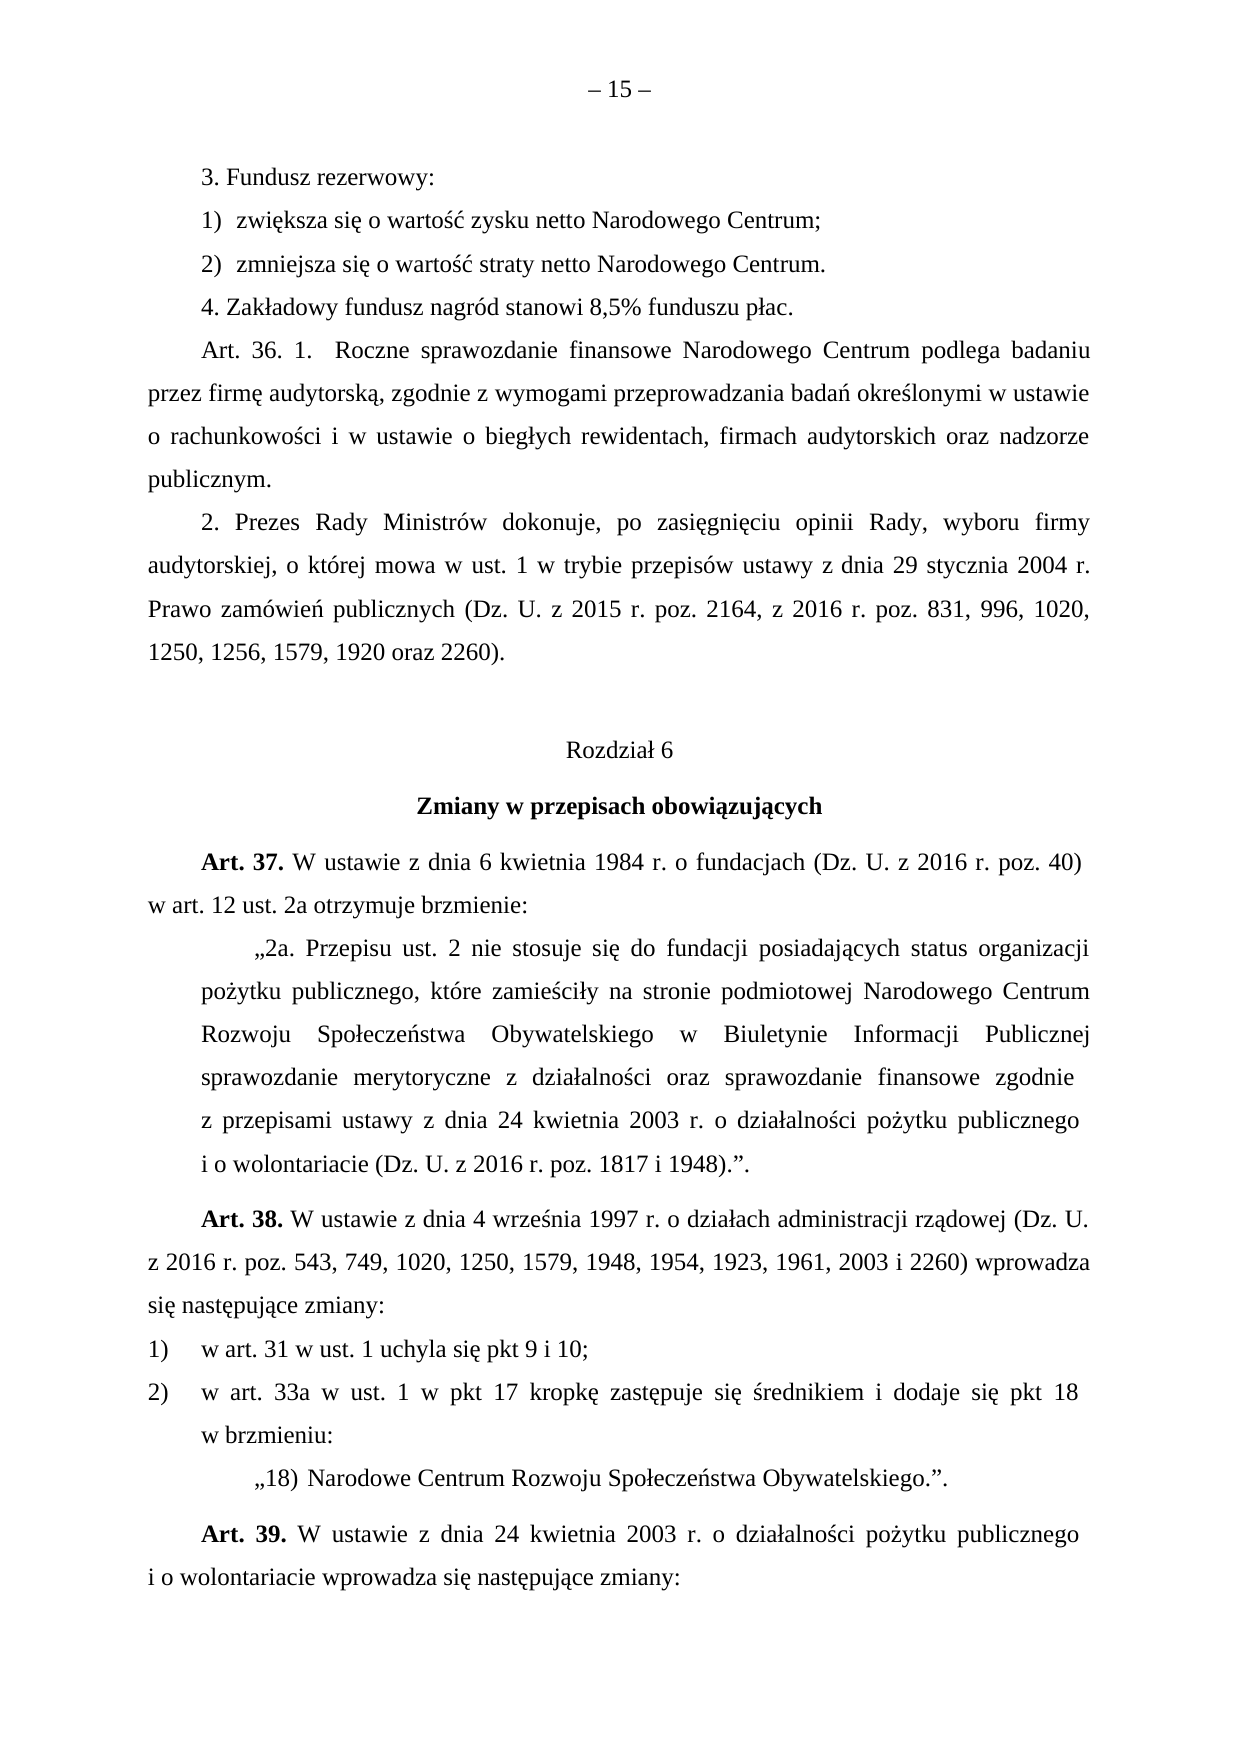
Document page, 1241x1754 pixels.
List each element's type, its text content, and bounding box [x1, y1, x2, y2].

text 4. Zakładowy fundusz nagród stanowi 8,5% funduszu płac. [148, 292, 1091, 321]
text Art. 38. W ustawie z dnia 4 września 1997 r. o działach administracji rządowej (Dz. U. z 2016 r. poz. 543, 749, 1020, 1250, 1579, 1948, 1954, 1923, 1961, 2003 i 2260) wprowadza się następujące zmiany: [148, 1204, 1091, 1319]
text 2) zmniejsza się o wartość straty netto Narodowego Centrum. [148, 249, 1091, 277]
text „18) Narodowe Centrum Rozwoju Społeczeństwa Obywatelskiego.”. [254, 1463, 1091, 1492]
text Rozdział 6 [148, 736, 1091, 764]
text Art. 37. W ustawie z dnia 6 kwietnia 1984 r. o fundacjach (Dz. U. z 2016 r. poz. 40) w art. 12 ust. 2a otrzymuje brzmienie: [148, 847, 1091, 919]
text 2) w art. 33a w ust. 1 w pkt 17 kropkę zastępuje się średnikiem i dodaje się pkt 18 w brzmieniu: [148, 1377, 1091, 1449]
text 3. Fundusz rezerwowy: [148, 162, 1091, 191]
text Zmiany w przepisach obowiązujących [148, 791, 1091, 820]
text 2. Prezes Rady Ministrów dokonuje, po zasięgnięciu opinii Rady, wyboru firmy audytorskiej, o której mowa w ust. 1 w trybie przepisów ustawy z dnia 29 stycznia 2004 r. Prawo zamówień publicznych (Dz. U. z 2015 r. poz. 2164, z 2016 r. poz. 831, 996, 1020, 1250, 1256, 1579, 1920 oraz 2260). [148, 507, 1091, 666]
text 1) zwiększa się o wartość zysku netto Narodowego Centrum; [148, 206, 1091, 234]
text Art. 36. 1. Roczne sprawozdanie finansowe Narodowego Centrum podlega badaniu przez firmę audytorską, zgodnie z wymogami przeprowadzania badań określonymi w ustawie o rachunkowości i w ustawie o biegłych rewidentach, firmach audytorskich oraz nadzorze publicznym. [148, 335, 1091, 493]
text 1) w art. 31 w ust. 1 uchyla się pkt 9 i 10; [148, 1334, 1091, 1362]
text „2a. Przepisu ust. 2 nie stosuje się do fundacji posiadających status organizacji pożytku publicznego, które zamieściły na stronie podmiotowej Narodowego Centrum Rozwoju Społeczeństwa Obywatelskiego w Biuletynie Informacji Publicznej sprawozdanie merytoryczne z działalności oraz sprawozdanie finansowe zgodnie z przepisami ustawy z dnia 24 kwietnia 2003 r. o działalności pożytku publicznego i o wolontariacie (Dz. U. z 2016 r. poz. 1817 i 1948).”. [201, 933, 1091, 1177]
text Art. 39. W ustawie z dnia 24 kwietnia 2003 r. o działalności pożytku publicznego i o wolontariacie wprowadza się następujące zmiany: [148, 1519, 1091, 1591]
